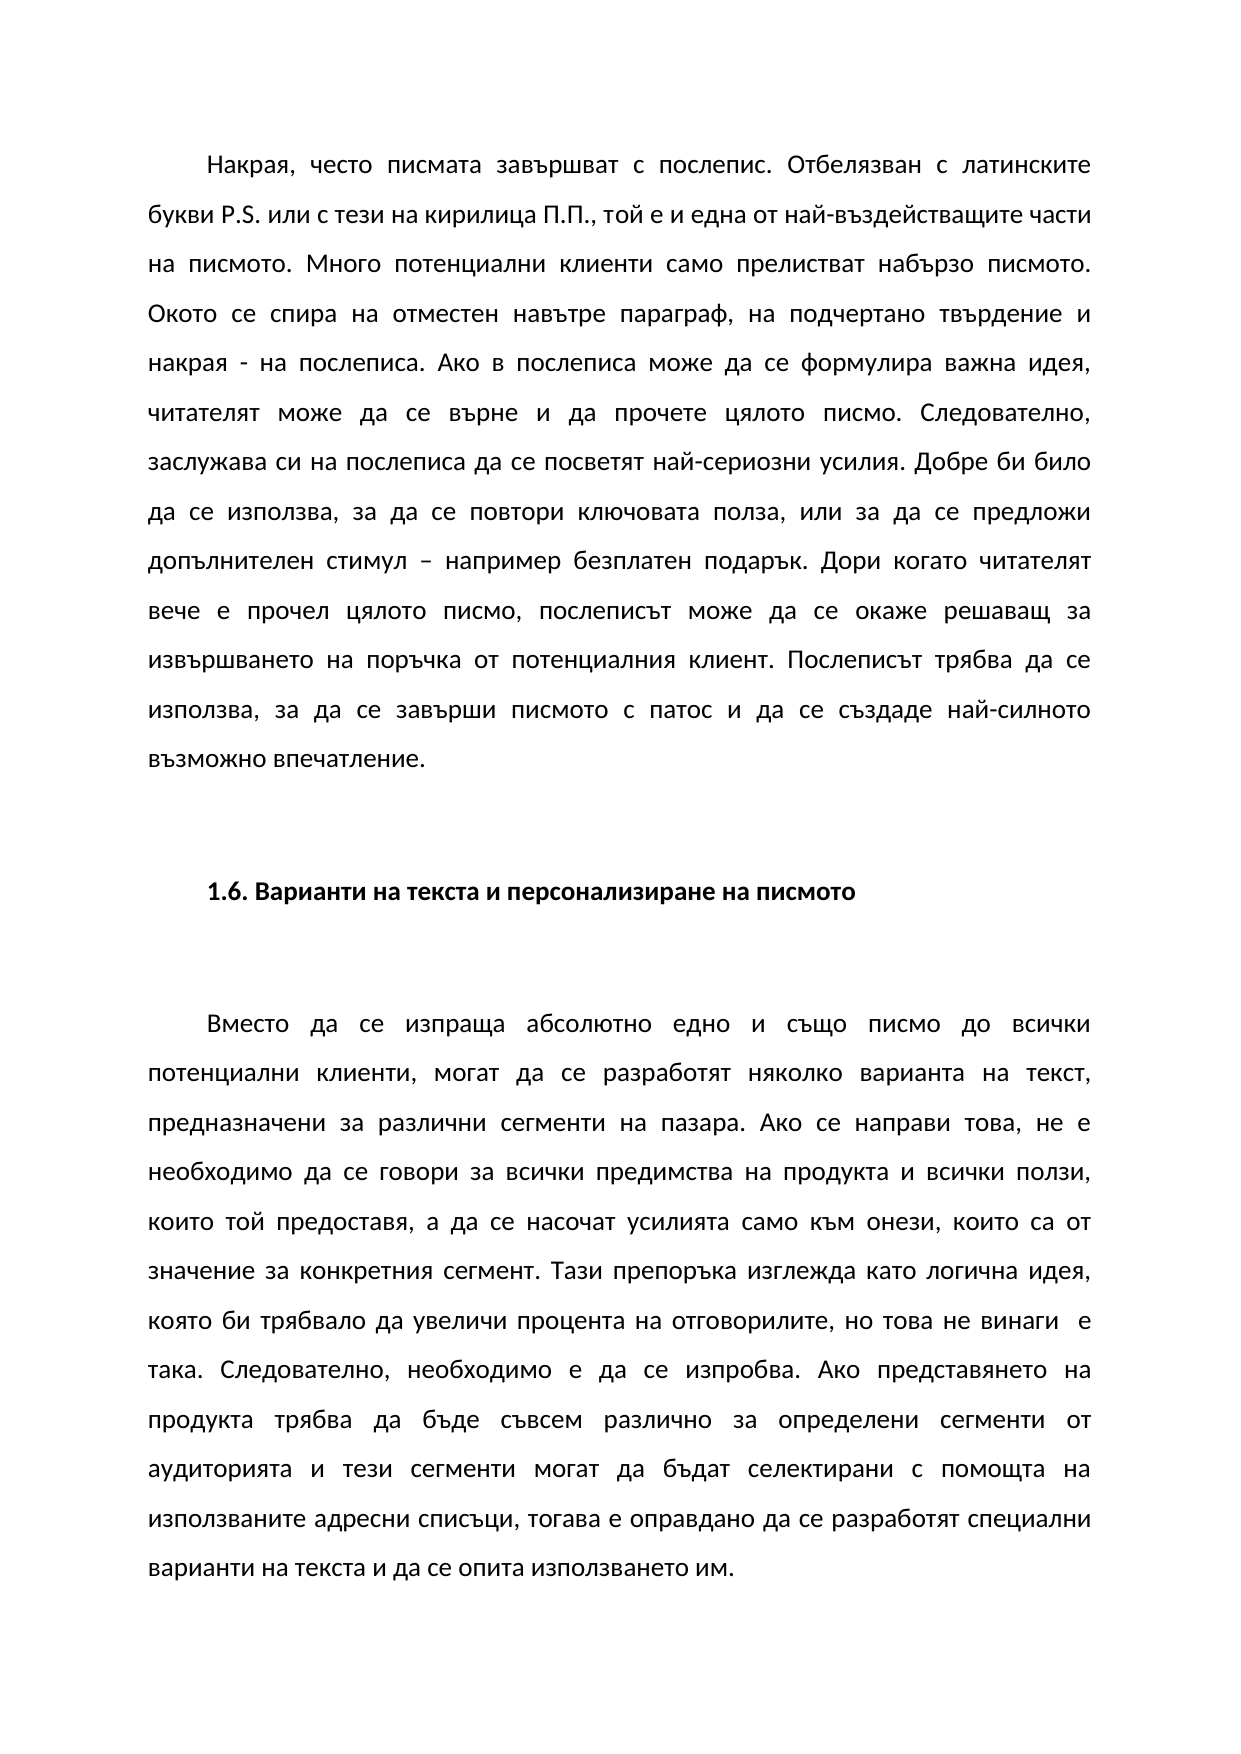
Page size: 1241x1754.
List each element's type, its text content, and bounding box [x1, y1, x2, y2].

text Вместо да се изпраща абсолютно едно и също писмо до всички потенциални клиенти, могат да се разработят няколко варианта на текст, предназначени за различни сегменти на пазара. Ако се направи това, не е необходимо да се говори за всички предимства на продукта и всички ползи, които той предоставя, а да се насочат усилията само към онези, които са от значение за конкретния сегмент. Тази препоръка изглежда като логична идея, която би трябвало да увеличи процента на отговорилите, но това не винаги е така. Следователно, необходимо е да се изпробва. Ако представянето на продукта трябва да бъде съвсем различно за определени сегменти от аудиторията и тези сегменти могат да бъдат селектирани с помощта на използваните адресни списъци, тогава е оправдано да се разработят специални варианти на текста и да се опита използването им. [148, 1006, 1093, 1583]
text 1.6. Варианти на текста и персонализиране на писмото [148, 874, 1093, 907]
text Накрая, често писмата завършват с послепис. Отбелязван с латинските букви P.S. или с тези на кирилица П.П., той е и една от най-въздействащите части на писмото. Много потенциални клиенти само прелистват набързо писмото. Окото се спира на отместен навътре параграф, на подчертано твърдение и накрая - на послеписа. Ако в послеписа може да се формулира важна идея, читателят може да се върне и да прочете цялото писмо. Следователно, заслужава си на послеписа да се посветят най-сериозни усилия. Добре би било да се използва, за да се повтори ключовата полза, или за да се предложи допълнителен стимул – например безплатен подарък. Дори когато читателят вече е прочел цялото писмо, послеписът може да се окаже решаващ за извършването на поръчка от потенциалния клиент. Послеписът трябва да се използва, за да се завърши писмото с патос и да се създаде най-силното възможно впечатление. [148, 148, 1093, 774]
